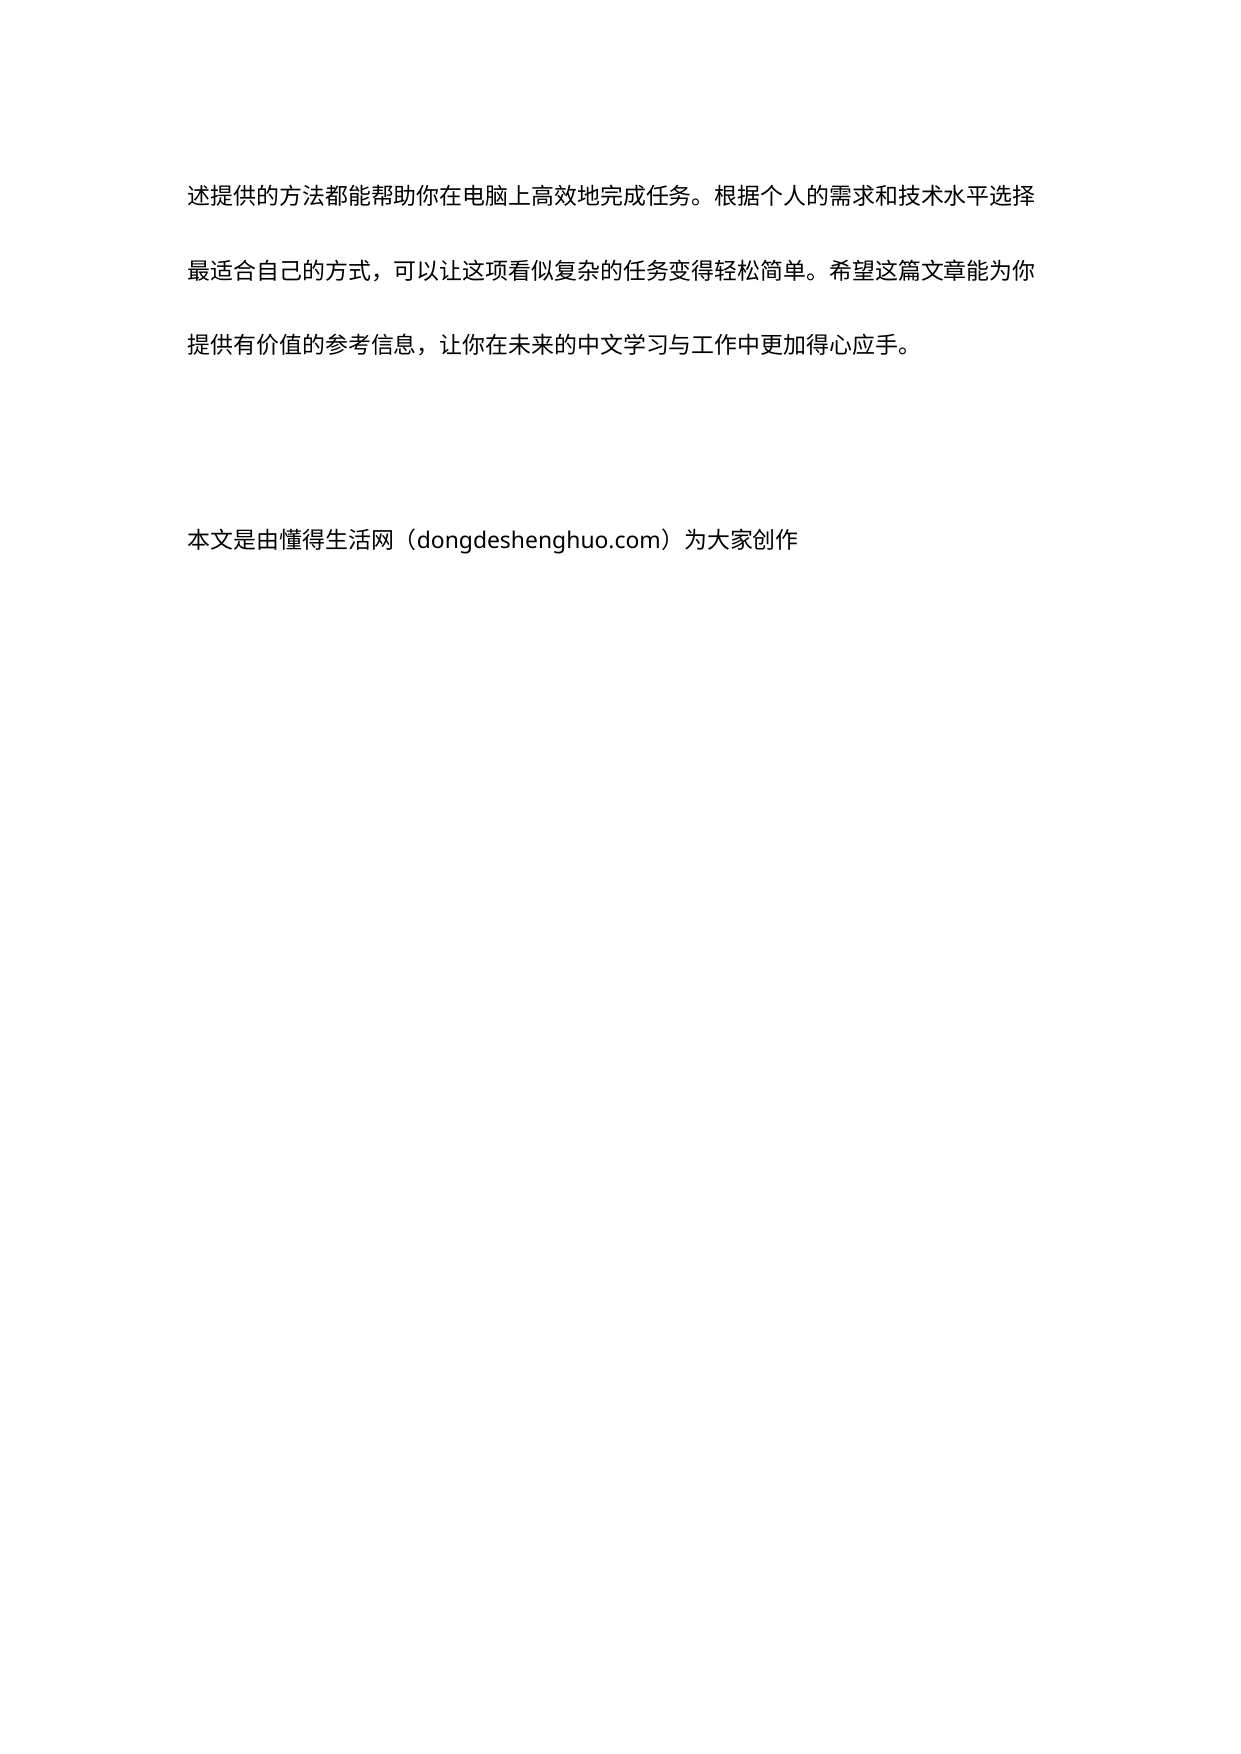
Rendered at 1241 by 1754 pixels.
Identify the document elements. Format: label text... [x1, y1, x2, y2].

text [187, 162, 1053, 376]
text 本文是由懂得生活网（dongdeshenghuo.com）为大家创作 [187, 506, 1053, 571]
